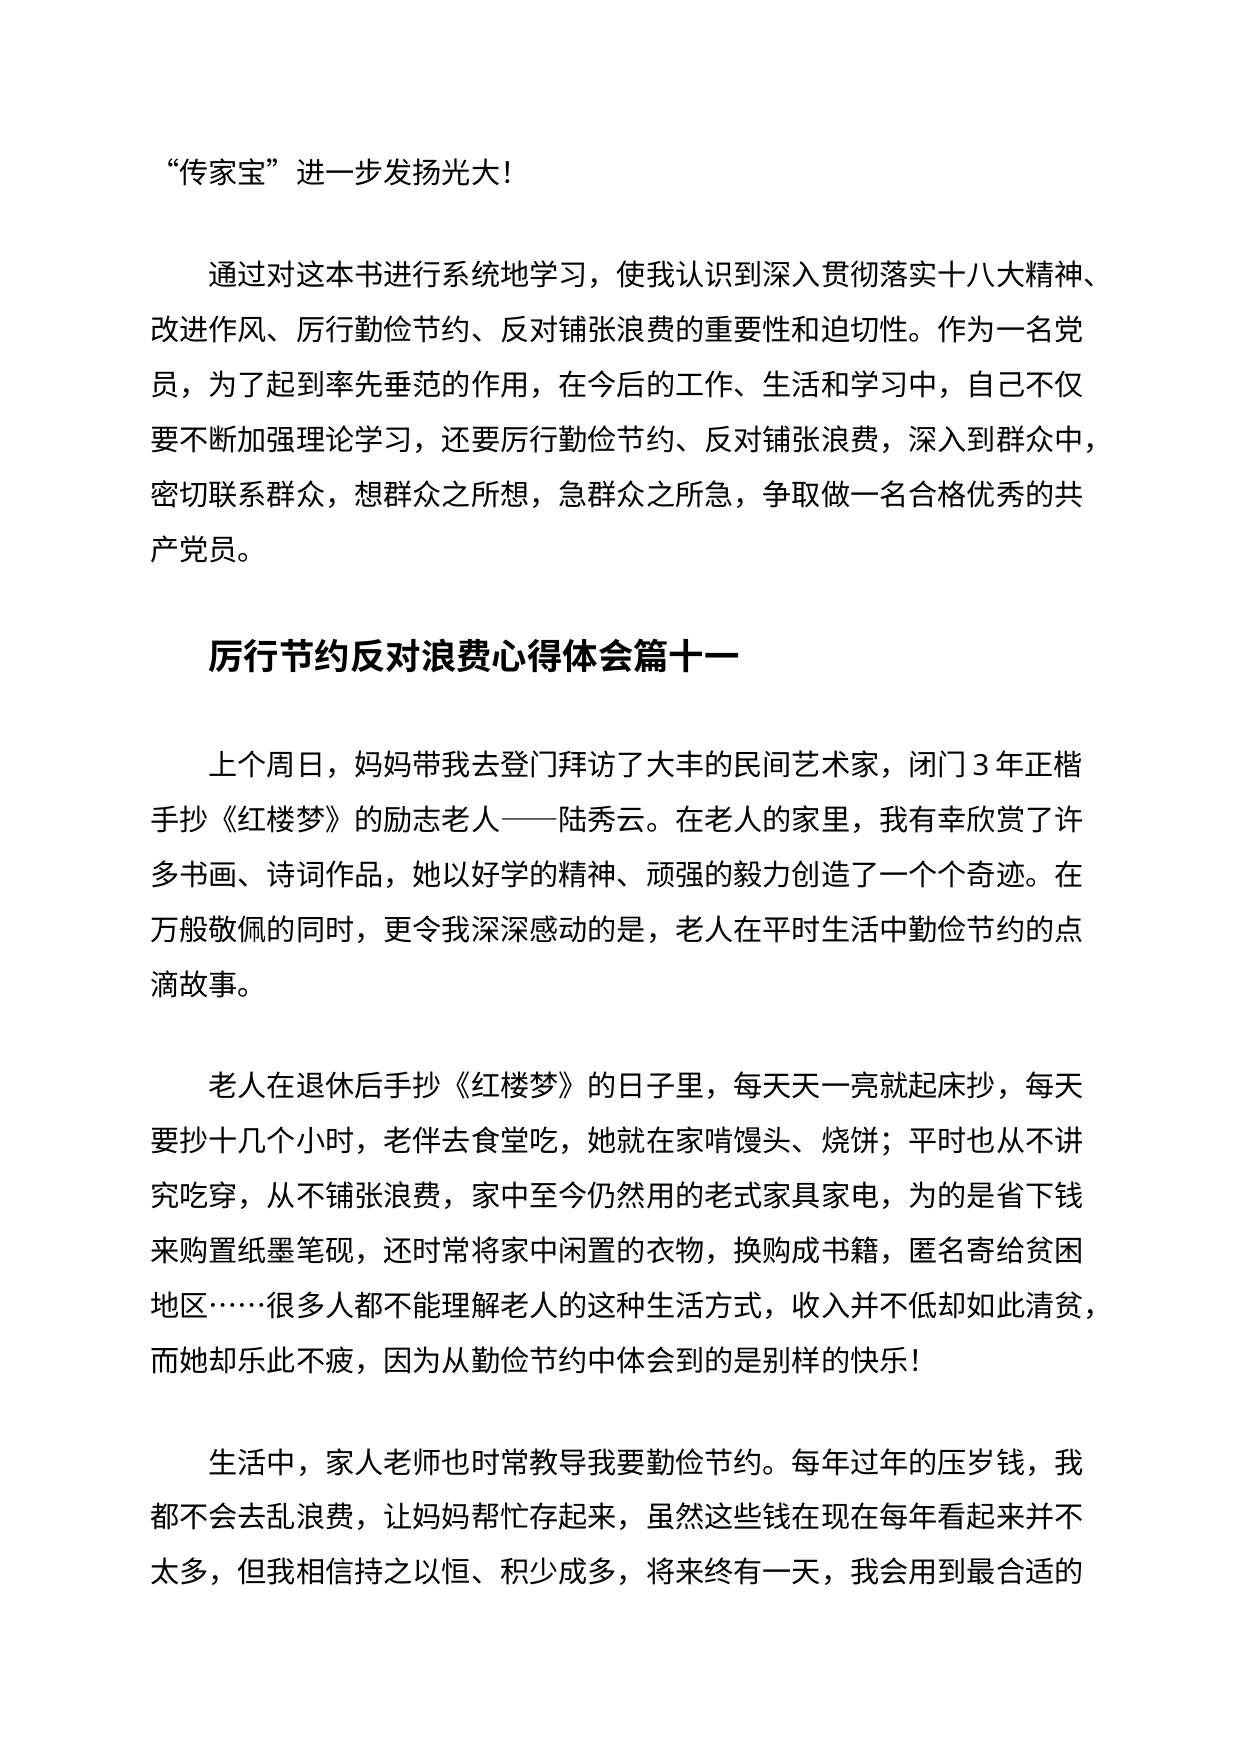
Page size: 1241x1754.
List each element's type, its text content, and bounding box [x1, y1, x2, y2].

text 厉行节约反对浪费心得体会篇十一 [150, 628, 1090, 679]
text 老人在退休后手抄《红楼梦》的日子里，每天天一亮就起床抄，每天要抄十几个小时，老伴去食堂吃，她就在家啃馒头、烧饼；平时也从不讲究吃穿，从不铺张浪费，家中至今仍然用的老式家具家电，为的是省下钱来购置纸墨笔砚，还时常将家中闲置的衣物，换购成书籍，匿名寄给贫困地区……很多人都不能理解老人的这种生活方式，收入并不低却如此清贫，而她却乐此不疲，因为从勤俭节约中体会到的是别样的快乐！ [150, 1063, 1090, 1380]
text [150, 150, 1090, 192]
text 上个周日，妈妈带我去登门拜访了大丰的民间艺术家，闭门3年正楷手抄《红楼梦》的励志老人——陆秀云。在老人的家里，我有幸欣赏了许多书画、诗词作品，她以好学的精神、顽强的毅力创造了一个个奇迹。在万般敬佩的同时，更令我深深感动的是，老人在平时生活中勤俭节约的点滴故事。 [150, 741, 1090, 1003]
text 通过对这本书进行系统地学习，使我认识到深入贯彻落实十八大精神、改进作风、厉行勤俭节约、反对铺张浪费的重要性和迫切性。作为一名党员，为了起到率先垂范的作用，在今后的工作、生活和学习中，自己不仅要不断加强理论学习，还要厉行勤俭节约、反对铺张浪费，深入到群众中，密切联系群众，想群众之所想，急群众之所急，争取做一名合格优秀的共产党员。 [150, 252, 1090, 568]
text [150, 1439, 1090, 1591]
